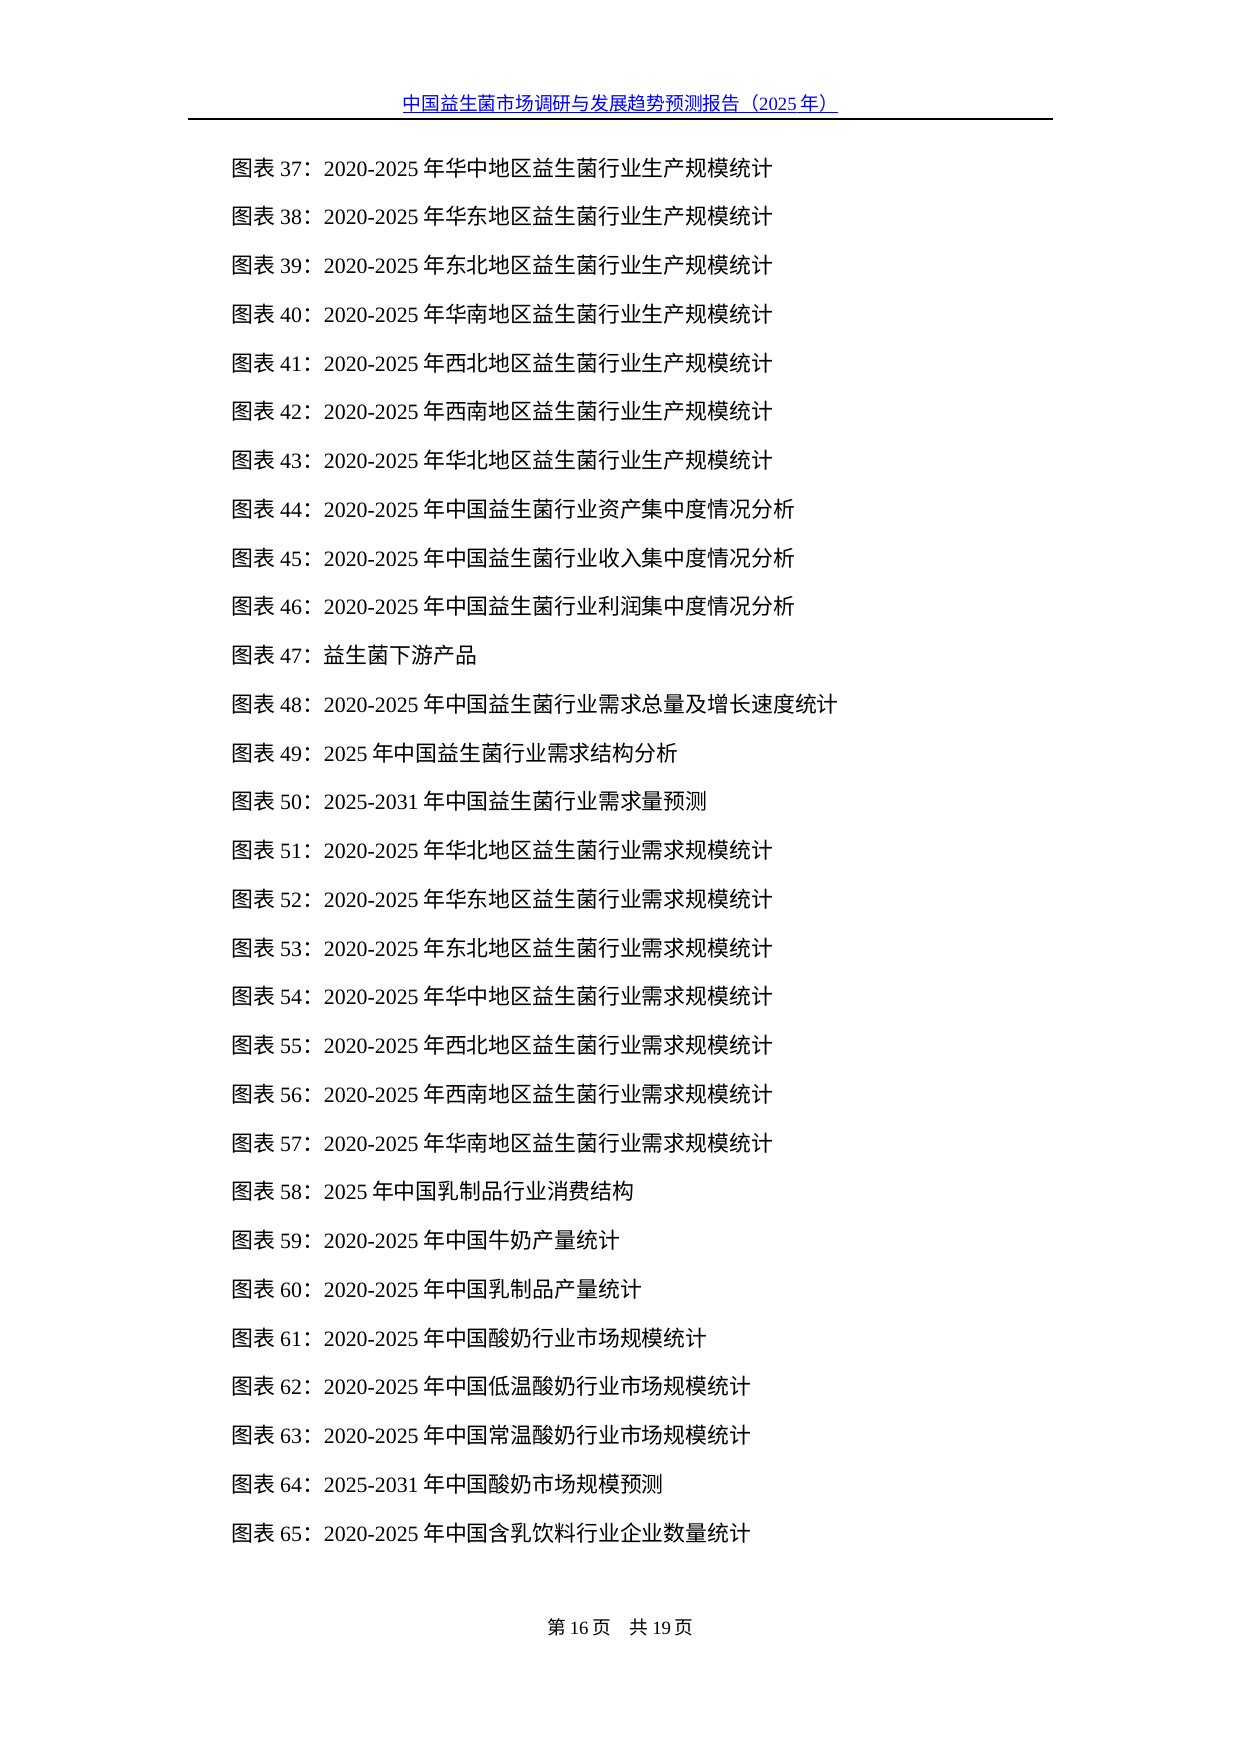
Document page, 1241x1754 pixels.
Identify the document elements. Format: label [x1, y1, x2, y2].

text [187, 150, 1053, 1548]
